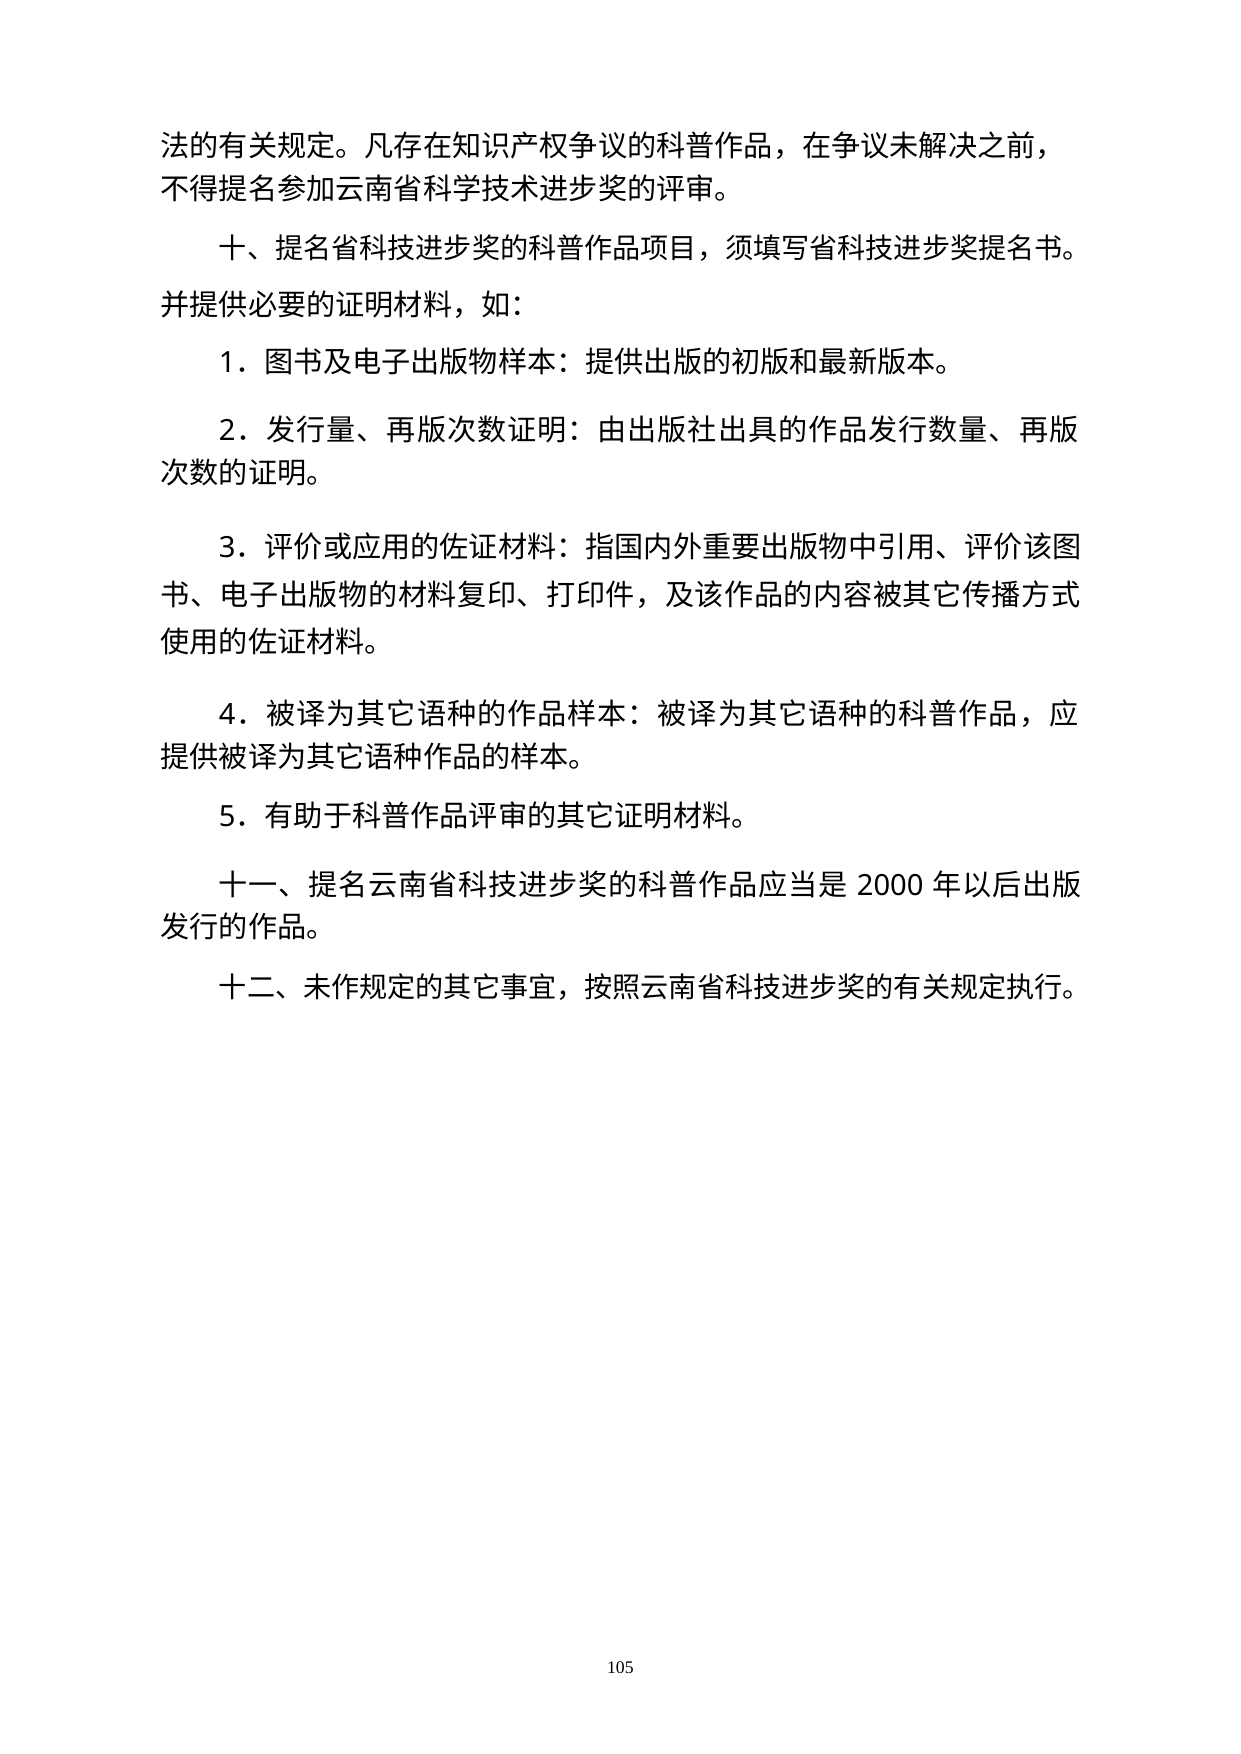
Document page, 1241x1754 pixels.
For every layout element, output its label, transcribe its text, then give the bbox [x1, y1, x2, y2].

text 并提供必要的证明材料，如： [160, 289, 1094, 322]
text 2．发行量、再版次数证明：由出版社出具的作品发行数量、再版次数的证明。 [160, 406, 1080, 492]
text 105 [150, 1657, 1090, 1677]
text 法的有关规定。凡存在知识产权争议的科普作品，在争议未解决之前，不得提名参加云南省科学技术进步奖的评审。 [160, 122, 1067, 208]
text 4．被译为其它语种的作品样本：被译为其它语种的科普作品，应提供被译为其它语种作品的样本。 [160, 690, 1080, 776]
text 1．图书及电子出版物样本：提供出版的初版和最新版本。 [219, 345, 1094, 379]
text 十一、提名云南省科技进步奖的科普作品应当是 2000 年以后出版发行的作品。 [160, 861, 1082, 947]
text 十、提名省科技进步奖的科普作品项目，须填写省科技进步奖提名书。 [219, 233, 1094, 265]
text 十二、未作规定的其它事宜，按照云南省科技进步奖的有关规定执行。 [219, 971, 1094, 1003]
text 5．有助于科普作品评审的其它证明材料。 [219, 800, 1094, 833]
text 3．评价或应用的佐证材料：指国内外重要出版物中引用、评价该图书、电子出版物的材料复印、打印件，及该作品的内容被其它传播方式使用的佐证材料。 [160, 520, 1082, 662]
